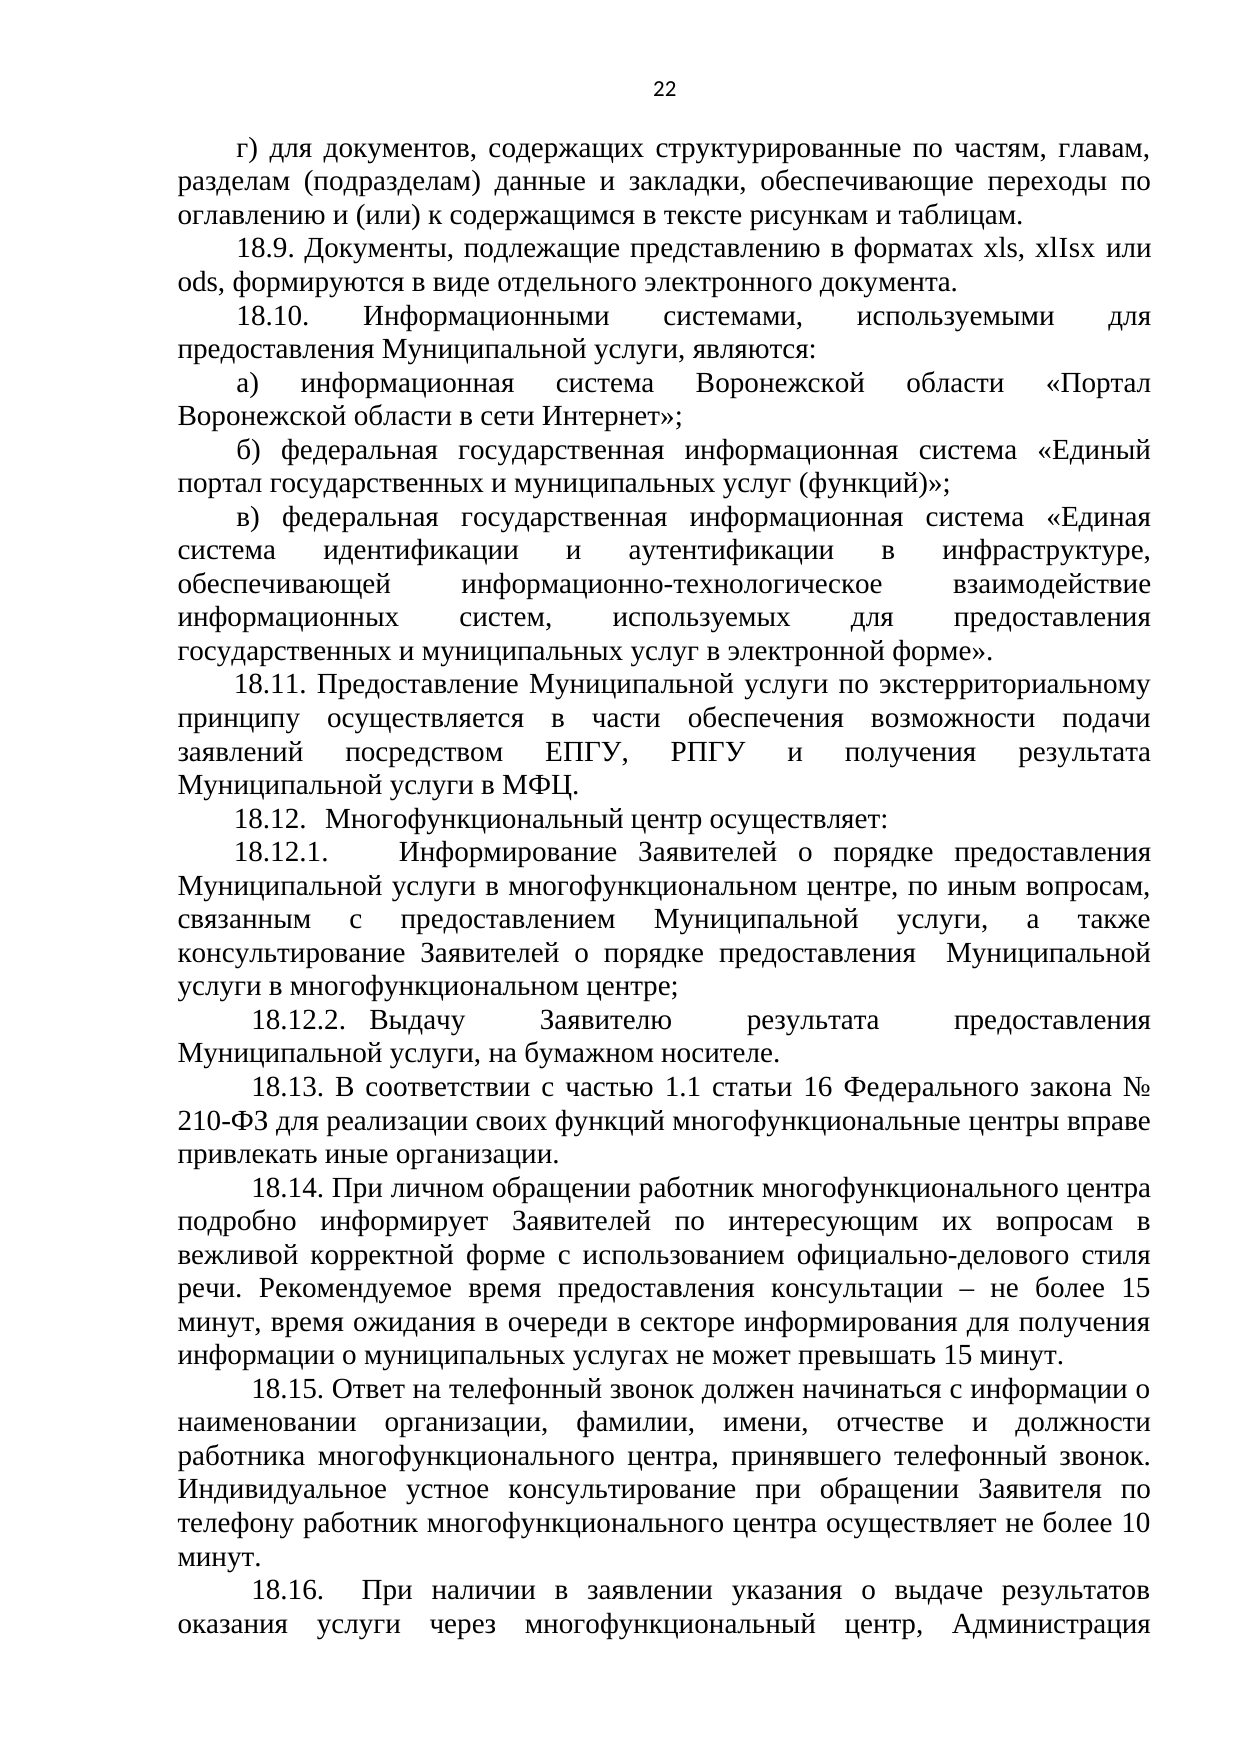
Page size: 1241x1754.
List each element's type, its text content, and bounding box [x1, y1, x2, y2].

text г) для документов, содержащих структурированные по частям, главам, разделам (подразделам) данные и закладки, обеспечивающие переходы по оглавлению и (или) к содержащимся в тексте рисункам и таблицам. [177, 130, 1152, 231]
text 18.10. Информационными системами, используемыми для предоставления Муниципальной услуги, являются: [177, 298, 1152, 365]
text а) информационная система Воронежской области «Портал Воронежской области в сети Интернет»; [177, 365, 1152, 432]
text 18.15. Ответ на телефонный звонок должен начинаться с информации о наименовании организации, фамилии, имени, отчестве и должности работника многофункционального центра, принявшего телефонный звонок. Индивидуальное устное консультирование при обращении Заявителя по телефону работник многофункционального центра осуществляет не более 10 минут. [177, 1371, 1152, 1572]
text 18.11. Предоставление Муниципальной услуги по экстерриториальному принципу осуществляется в части обеспечения возможности подачи заявлений посредством ЕПГУ, РПГУ и получения результата Муниципальной услуги в МФЦ. [177, 667, 1152, 801]
text 18.13. В соответствии с частью 1.1 статьи 16 Федерального закона № 210-ФЗ для реализации своих функций многофункциональные центры вправе привлекать иные организации. [177, 1069, 1152, 1170]
text 18.14. При личном обращении работник многофункционального центра подробно информирует Заявителей по интересующим их вопросам в вежливой корректной форме с использованием официально-делового стиля речи. Рекомендуемое время предоставления консультации – не более 15 минут, время ожидания в очереди в секторе информирования для получения информации о муниципальных услугах не может превышать 15 минут. [177, 1170, 1152, 1371]
text б) федеральная государственная информационная система «Единый портал государственных и муниципальных услуг (функций)»; [177, 432, 1152, 499]
list Многофункциональный центр осуществляет: [177, 801, 1152, 834]
text в) федеральная государственная информационная система «Единая система идентификации и аутентификации в инфраструктуре, обеспечивающей информационно-технологическое взаимодействие информационных систем, используемых для предоставления государственных и муниципальных услуг в электронной форме». [177, 499, 1152, 667]
list Информирование Заявителей о порядке предоставления Муниципальной услуги в многофункциональном центре, по иным вопросам, связанным с предоставлением Муниципальной услуги, а также консультирование Заявителей о порядке предоставления Муниципальной услуги в многофункциональном центре; [177, 834, 1152, 1002]
list Выдачу Заявителю результата предоставления Муниципальной услуги, на бумажном носителе. [177, 1002, 1152, 1069]
text 18.9. Документы, подлежащие представлению в форматах xls, xlIsx или ods, формируются в виде отдельного электронного документа. [177, 231, 1152, 298]
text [177, 1572, 1152, 1639]
